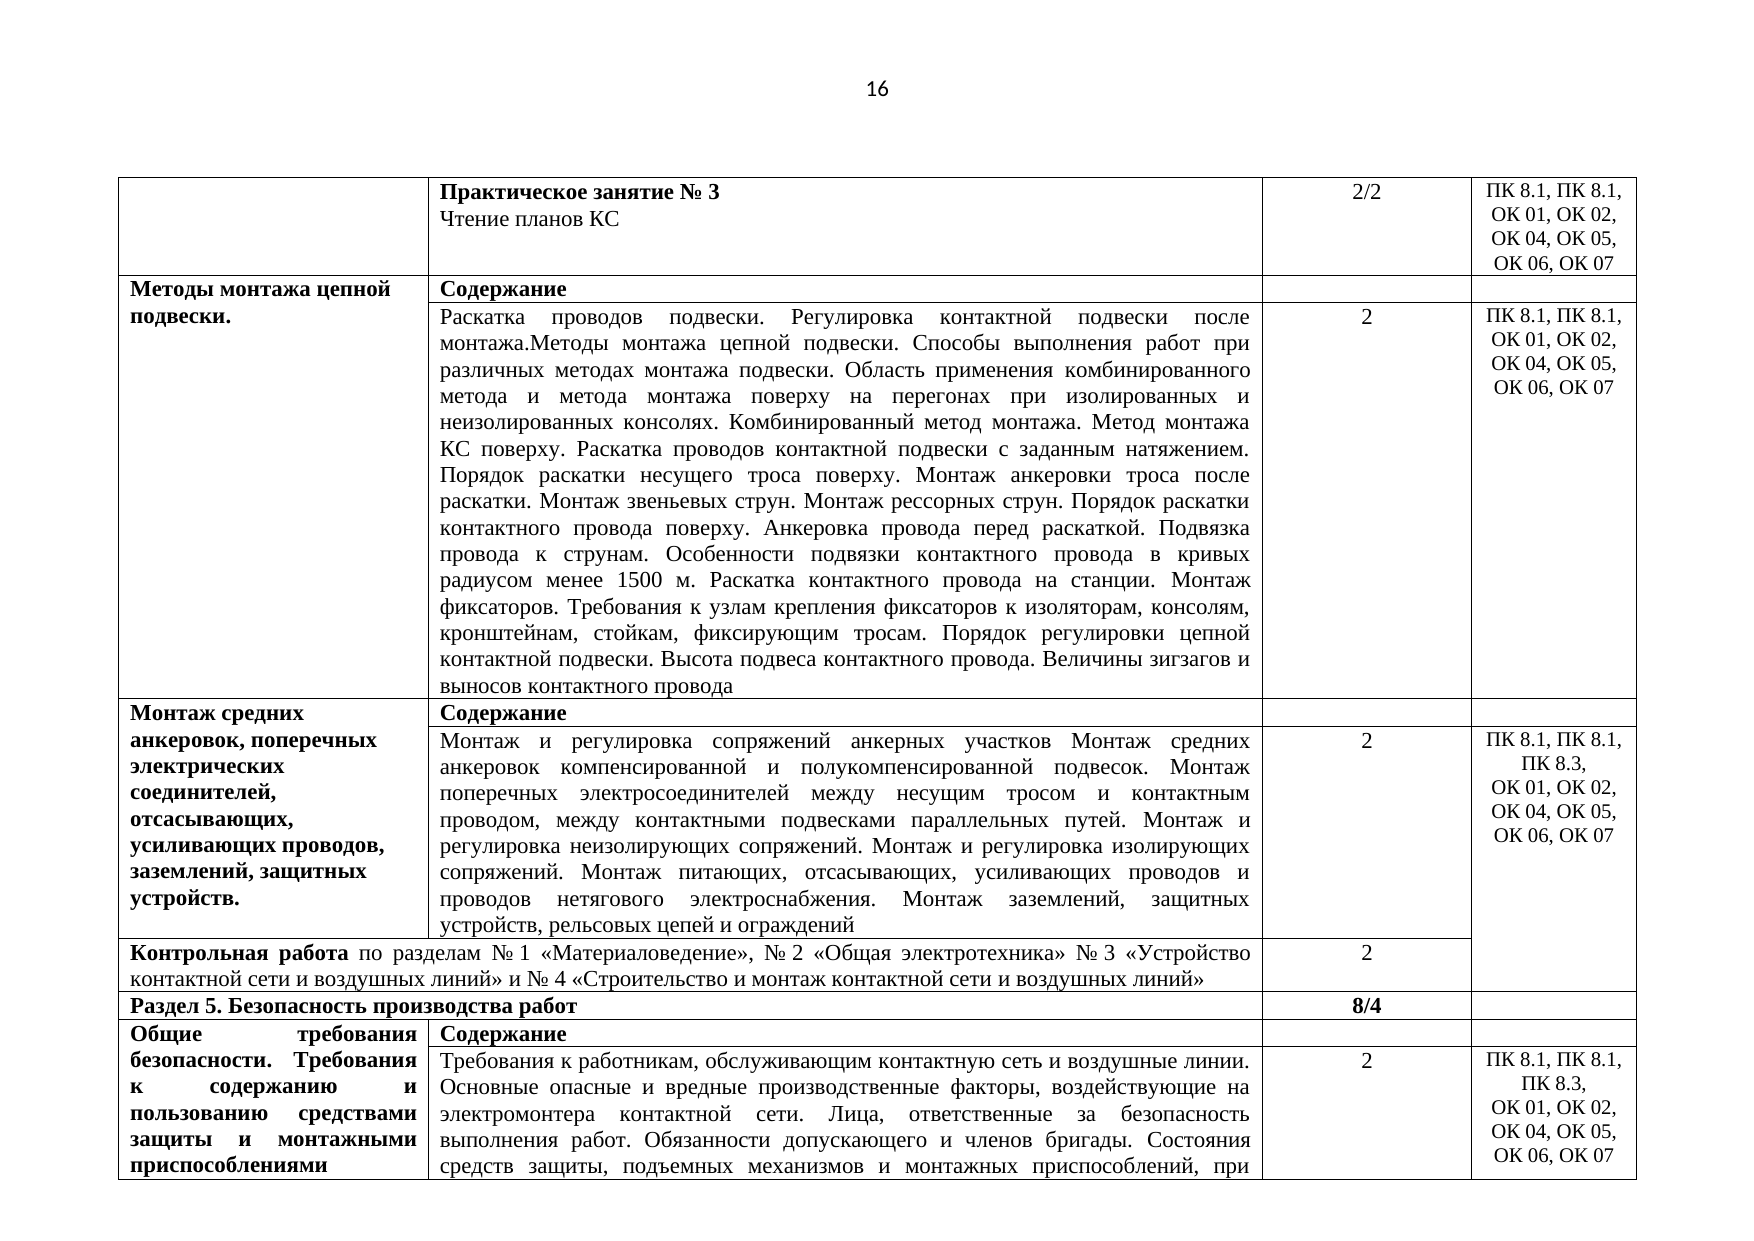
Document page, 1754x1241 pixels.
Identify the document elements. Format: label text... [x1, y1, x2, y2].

table_cell Монтаж средних анкеровок, поперечных электрических соединителей, отсасывающих, усиливающих проводов, заземлений, защитных устройств. [119, 699, 428, 937]
table_cell ПК 8.1, ПК 8.1, ОК 01, ОК 02, ОК 04, ОК 05, ОК 06, ОК 07 [1472, 303, 1636, 698]
table_cell Содержание [429, 1020, 1262, 1046]
table_cell [1472, 992, 1636, 1019]
table_cell Методы монтажа цепной подвески. [119, 276, 428, 698]
table_cell Раскатка проводов подвески. Регулировка контактной подвески после монтажа.Методы монтажа цепной подвески. Способы выполнения работ при различных методах монтажа подвески. Область применения комбинированного метода и метода монтажа поверху на перегонах при изолированных и неизолированных консолях. Комбинированный метод монтажа. Метод монтажа КС поверху. Раскатка проводов контактной подвески с заданным натяжением. Порядок раскатки несущего троса поверху. Монтаж анкеровки троса после раскатки. Монтаж звеньевых струн. Монтаж рессорных струн. Порядок раскатки контактного провода поверху. Анкеровка провода перед раскаткой. Подвязка провода к струнам. Особенности подвязки контактного провода в кривых радиусом менее 1500 м. Раскатка контактного провода на станции. Монтаж фиксаторов. Требования к узлам крепления фиксаторов к изоляторам, консолям, кронштейнам, стойкам, фиксирующим тросам. Порядок регулировки цепной контактной подвески. Высота подвеса контактного провода. Величины зигзагов и выносов контактного провода [429, 303, 1262, 698]
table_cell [429, 1047, 1262, 1179]
table_cell Содержание [429, 699, 1262, 726]
table_cell ПК 8.1, ПК 8.1, ПК 8.3, ОК 01, ОК 02, ОК 04, ОК 05, ОК 06, ОК 07 [1472, 727, 1636, 991]
table_cell 2 [1263, 727, 1471, 937]
table_cell Контрольная работа по разделам № 1 «Материаловедение», № 2 «Общая электротехника» № 3 «Устройство контактной сети и воздушных линий» и № 4 «Строительство и монтаж контактной сети и воздушных линий» [119, 939, 1262, 991]
table_cell Общие требования безопасности. Требования к содержанию и пользованию средствами защиты и монтажными приспособлениями [119, 1020, 428, 1179]
table_cell [1472, 276, 1636, 302]
table_cell [1263, 1020, 1471, 1046]
table_cell Практическое занятие № 3 Чтение планов КС [429, 178, 1262, 274]
table_cell 2/2 [1263, 178, 1471, 274]
table_cell 2 [1263, 303, 1471, 698]
table_cell 2 [1263, 939, 1471, 991]
table_cell ПК 8.1, ПК 8.1, ОК 01, ОК 02, ОК 04, ОК 05, ОК 06, ОК 07 [1472, 178, 1636, 274]
table_cell Раздел 5. Безопасность производства работ [119, 992, 1262, 1019]
table_cell [1472, 699, 1636, 726]
table_cell Монтаж и регулировка сопряжений анкерных участков Монтаж средних анкеровок компенсированной и полукомпенсированной подвесок. Монтаж поперечных электросоединителей между несущим тросом и контактным проводом, между контактными подвесками параллельных путей. Монтаж и регулировка неизолирующих сопряжений. Монтаж и регулировка изолирующих сопряжений. Монтаж питающих, отсасывающих, усиливающих проводов и проводов нетягового электроснабжения. Монтаж заземлений, защитных устройств, рельсовых цепей и ограждений [429, 727, 1262, 937]
table_cell [1263, 276, 1471, 302]
table_cell 8/4 [1263, 992, 1471, 1019]
table_cell [1263, 699, 1471, 726]
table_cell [1472, 1047, 1636, 1179]
table_cell Содержание [429, 276, 1262, 302]
table_cell 2 [1263, 1047, 1471, 1179]
table_cell [1472, 1020, 1636, 1046]
